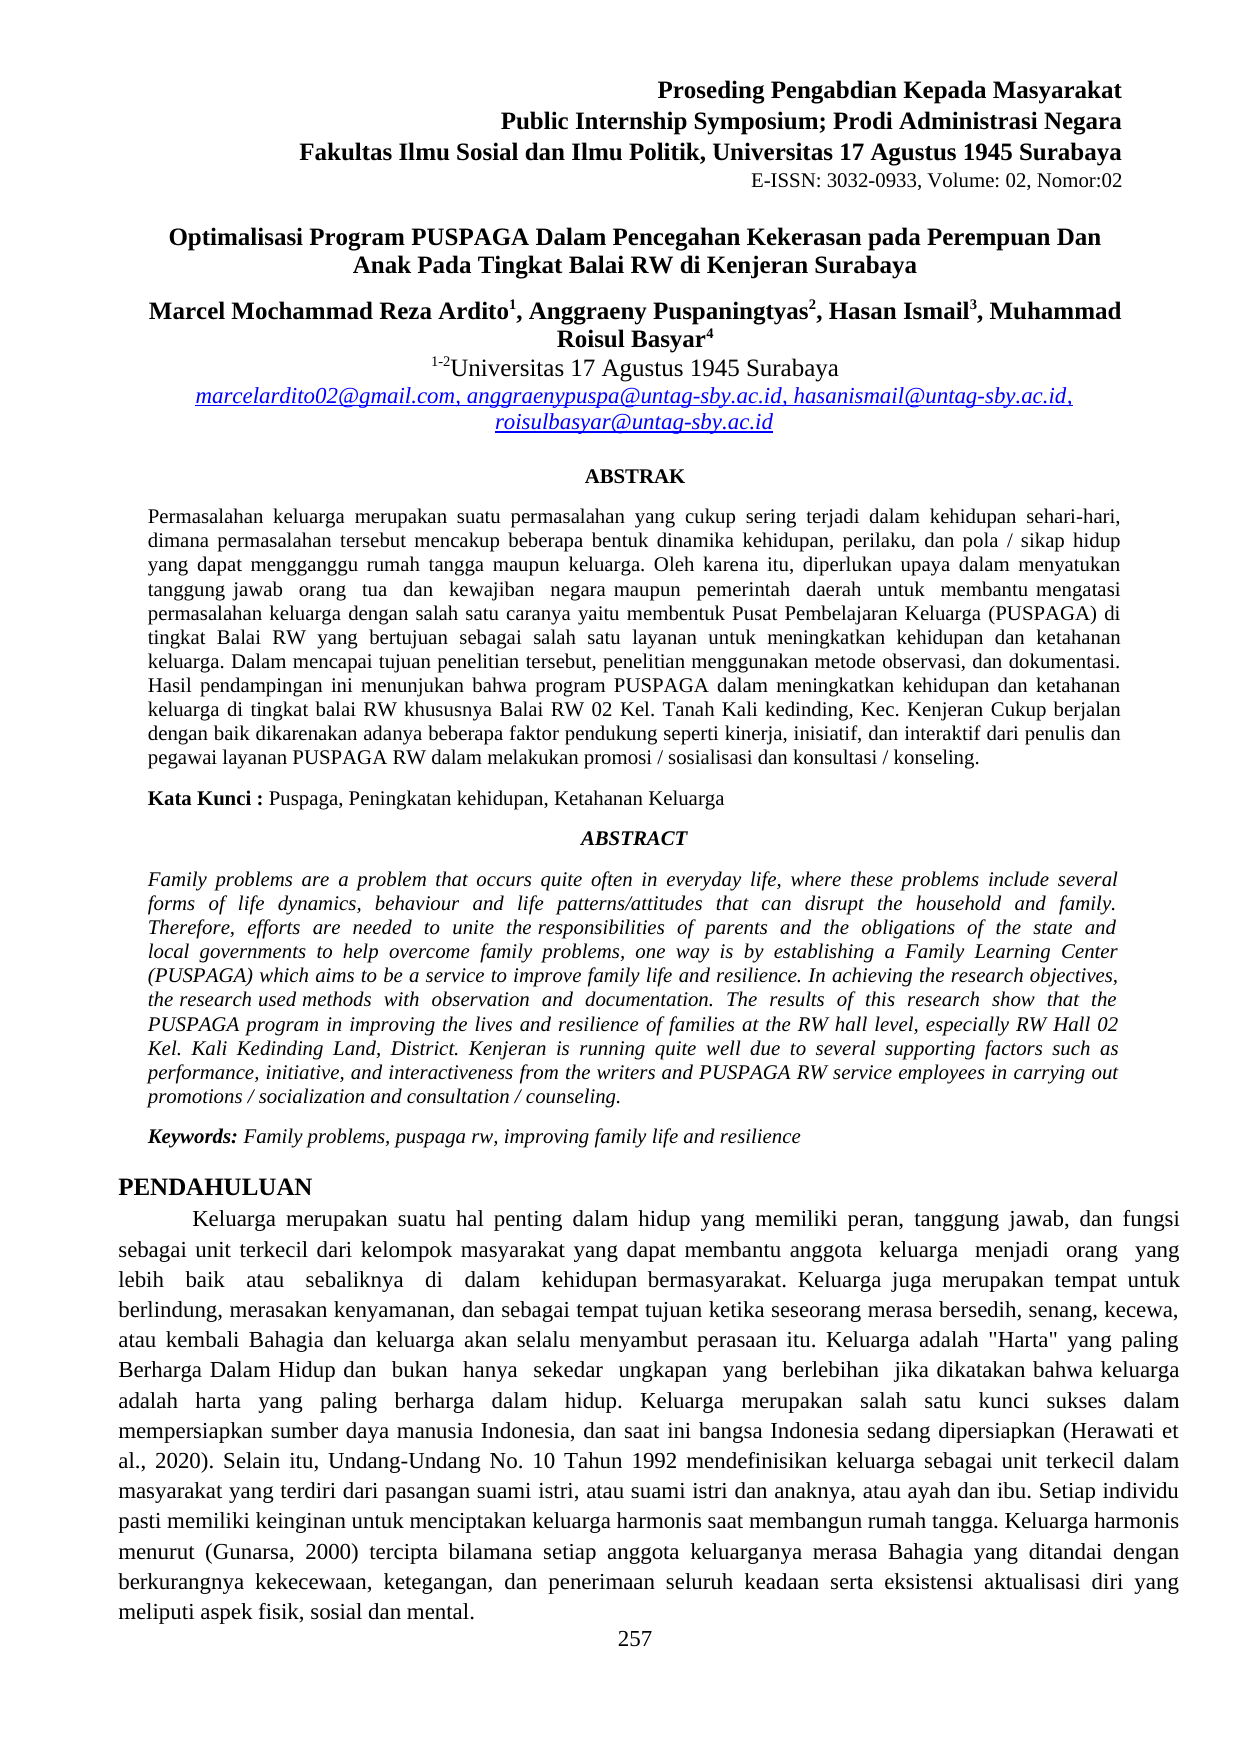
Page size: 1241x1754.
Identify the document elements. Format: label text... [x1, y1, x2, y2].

text 1-2Universitas 17 Agustus 1945 Surabaya [148, 353, 1122, 382]
text Optimalisasi Program PUSPAGA Dalam Pencegahan Kekerasan pada Perempuan Dan Anak Pada Tingkat Balai RW di Kenjeran Surabaya [148, 222, 1122, 279]
text Permasalahan keluarga merupakan suatu permasalahan yang cukup sering terjadi dalam kehidupan sehari-hari, dimana permasalahan tersebut mencakup beberapa bentuk dinamika kehidupan, perilaku, dan pola / sikap hidup yang dapat mengganggu rumah tangga maupun keluarga. Oleh karena itu, diperlukan upaya dalam menyatukan tanggung jawab orang tua dan kewajiban negara maupun pemerintah daerah untuk membantu mengatasi permasalahan keluarga dengan salah satu caranya yaitu membentuk Pusat Pembelajaran Keluarga (PUSPAGA) di tingkat Balai RW yang bertujuan sebagai salah satu layanan untuk meningkatkan kehidupan dan ketahanan keluarga. Dalam mencapai tujuan penelitian tersebut, penelitian menggunakan metode observasi, dan dokumentasi. Hasil pendampingan ini menunjukan bahwa program PUSPAGA dalam meningkatkan kehidupan dan ketahanan keluarga di tingkat balai RW khususnya Balai RW 02 Kel. Tanah Kali kedinding, Kec. Kenjeran Cukup berjalan dengan baik dikarenakan adanya beberapa faktor pendukung seperti kinerja, inisiatif, dan interaktif dari penulis dan pegawai layanan PUSPAGA RW dalam melakukan promosi / sosialisasi dan konsultasi / konseling. [148, 504, 1122, 769]
text marcelardito02@gmail.com, anggraenypuspa@untag-sby.ac.id, hasanismail@untag-sby.ac.id, roisulbasyar@untag-sby.ac.id [148, 382, 1122, 435]
text Keluarga merupakan suatu hal penting dalam hidup yang memiliki peran, tanggung jawab, dan fungsi sebagai unit terkecil dari kelompok masyarakat yang dapat membantu anggota keluarga menjadi orang yang lebih baik atau sebaliknya di dalam kehidupan bermasyarakat. Keluarga juga merupakan tempat untuk berlindung, merasakan kenyamanan, dan sebagai tempat tujuan ketika seseorang merasa bersedih, senang, kecewa, atau kembali Bahagia dan keluarga akan selalu menyambut perasaan itu. Keluarga adalah "Harta" yang paling Berharga Dalam Hidup dan bukan hanya sekedar ungkapan yang berlebihan jika dikatakan bahwa keluarga adalah harta yang paling berharga dalam hidup. Keluarga merupakan salah satu kunci sukses dalam mempersiapkan sumber daya manusia Indonesia, dan saat ini bangsa Indonesia sedang dipersiapkan (Herawati et al., 2020). Selain itu, Undang-Undang No. 10 Tahun 1992 mendefinisikan keluarga sebagai unit terkecil dalam masyarakat yang terdiri dari pasangan suami istri, atau suami istri dan anaknya, atau ayah dan ibu. Setiap individu pasti memiliki keinginan untuk menciptakan keluarga harmonis saat membangun rumah tangga. Keluarga harmonis menurut (Gunarsa, 2000) tercipta bilamana setiap anggota keluarganya merasa Bahagia yang ditandai dengan berkurangnya kekecewaan, ketegangan, dan penerimaan seluruh keadaan serta eksistensi aktualisasi diri yang meliputi aspek fisik, sosial dan mental. [118, 1206, 1181, 1624]
text ABSTRAK [148, 463, 1122, 488]
text Kata Kunci : Puspaga, Peningkatan kehidupan, Ketahanan Keluarga [148, 786, 1122, 810]
text PENDAHULUAN [118, 1172, 1181, 1201]
text Keywords: Family problems, puspaga rw, improving family life and resilience [148, 1124, 1122, 1148]
text Family problems are a problem that occurs quite often in everyday life, where these problems include several forms of life dynamics, behaviour and life patterns/attitudes that can disrupt the household and family. Therefore, efforts are needed to unite the responsibilities of parents and the obligations of the state and local governments to help overcome family problems, one way is by establishing a Family Learning Center (PUSPAGA) which aims to be a service to improve family life and resilience. In achieving the research objectives, the research used methods with observation and documentation. The results of this research show that the PUSPAGA program in improving the lives and resilience of families at the RW hall level, especially RW Hall 02 Kel. Kali Kedinding Land, District. Kenjeran is running quite well due to several supporting factors such as performance, initiative, and interactiveness from the writers and PUSPAGA RW service employees in carrying out promotions / socialization and consultation / counseling. [148, 867, 1122, 1108]
text Marcel Mochammad Reza Ardito1, Anggraeny Puspaningtyas2, Hasan Ismail3, Muhammad Roisul Basyar4 [148, 296, 1122, 353]
text ABSTRACT [148, 826, 1122, 850]
